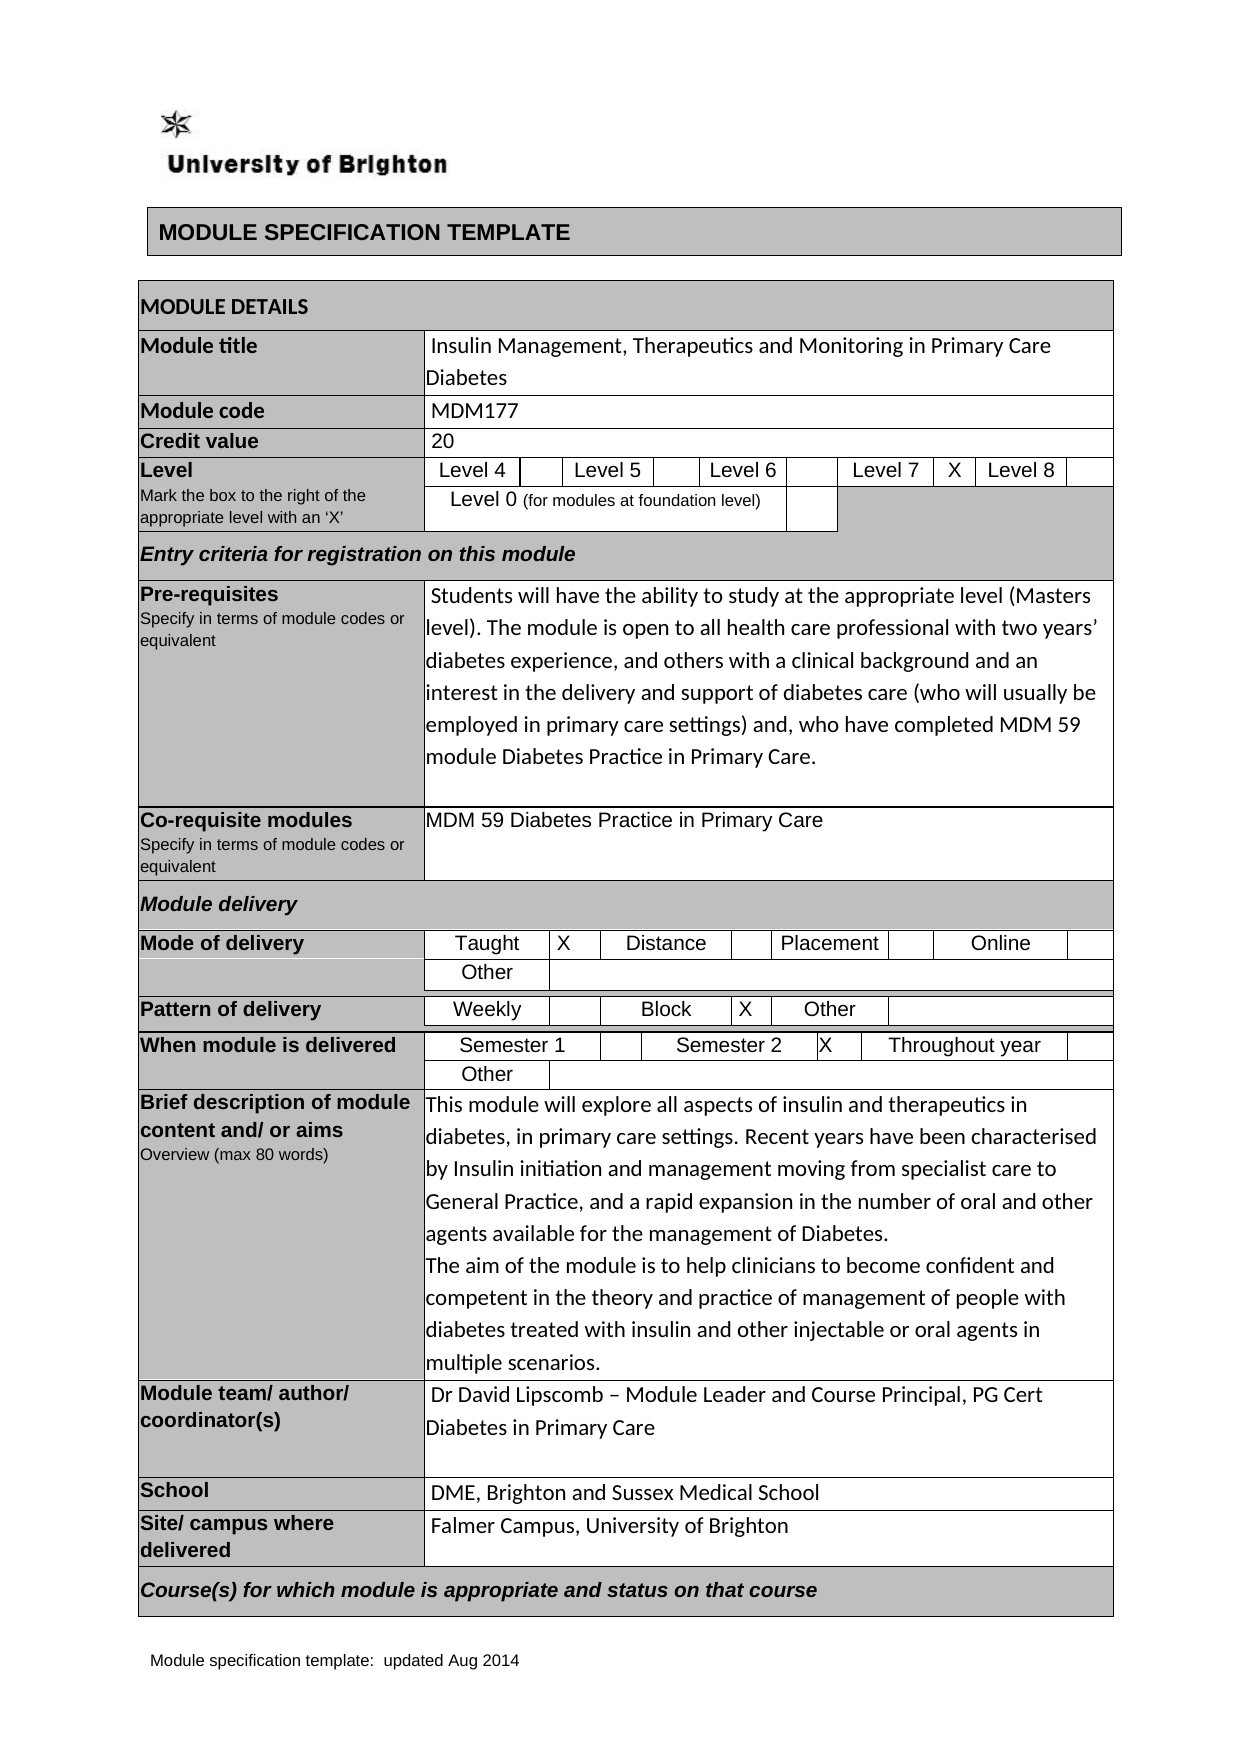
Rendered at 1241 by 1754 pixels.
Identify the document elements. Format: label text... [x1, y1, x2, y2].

table_cell Dr David Lipscomb – Module Leader and Course Principal, PG Cert Diabetes in Primary Care [425, 1381, 1113, 1477]
table_cell [550, 997, 600, 1025]
table_cell Taught [425, 931, 549, 958]
table_cell Placement [772, 931, 888, 958]
table_cell MDM177 [425, 396, 1113, 428]
table_cell [139, 959, 424, 990]
table_cell Pattern of delivery [139, 997, 424, 1025]
table_cell Falmer Campus, University of Brighton [425, 1511, 1113, 1566]
table_cell Level 5 [563, 458, 653, 486]
table_cell Module team/ author/ coordinator(s) [139, 1381, 424, 1477]
table_cell Level 8 [976, 458, 1066, 486]
table_cell Module code [139, 396, 424, 428]
table_cell Level 0 (for modules at foundation level) [425, 487, 786, 531]
table_cell Semester 2 [642, 1033, 817, 1060]
table_cell X [934, 458, 975, 486]
table_cell X [818, 1033, 861, 1060]
table_cell [521, 458, 562, 486]
table_cell Weekly [425, 997, 549, 1025]
table_cell Other [425, 1061, 549, 1089]
table_cell Level 4 [425, 458, 519, 486]
table_cell Module title [139, 331, 424, 395]
table_cell When module is delivered [139, 1033, 424, 1089]
table_cell [139, 990, 1113, 996]
table_cell Mode of delivery [139, 931, 424, 958]
table_cell X [732, 997, 771, 1025]
table_cell Brief description of module content and/ or aims Overview (max 80 words) [139, 1090, 424, 1379]
table_cell Entry criteria for registration on this module [139, 531, 1113, 580]
table_cell [550, 960, 1113, 990]
table_cell [1067, 458, 1113, 486]
table_cell [1068, 931, 1113, 958]
table_cell Level Mark the box to the right of the appropriate level with an ‘X’ [139, 458, 424, 531]
table_cell Module delivery [139, 881, 1113, 929]
table_cell Other [772, 997, 888, 1025]
table_cell Semester 1 [425, 1033, 600, 1060]
table_cell Distance [601, 931, 731, 958]
table_cell Level 6 [700, 458, 786, 486]
table_cell [787, 458, 837, 486]
table_cell Course(s) for which module is appropriate and status on that course [139, 1567, 1113, 1616]
table_cell [654, 458, 699, 486]
table_header MODULE SPECIFICATION TEMPLATE [148, 208, 1121, 255]
table_cell X [550, 931, 600, 958]
table_cell 20 [425, 429, 1113, 457]
table_cell DME, Brighton and Sussex Medical School [425, 1478, 1113, 1510]
table_cell [838, 487, 1113, 531]
table_cell Online [934, 931, 1067, 958]
table_cell School [139, 1478, 424, 1510]
table_cell Site/ campus where delivered [139, 1511, 424, 1566]
table_cell This module will explore all aspects of insulin and therapeutics in diabetes, in primary care settings. Recent years have been characterised by Insulin initiation and management moving from specialist care to General Practice, and a rapid expansion in the number of oral and other agents available for the management of Diabetes. The aim of the module is to help clinicians to become confident and competent in the theory and practice of management of people with diabetes treated with insulin and other injectable or oral agents in multiple scenarios. [425, 1090, 1113, 1379]
table_cell Co-requisite modules Specify in terms of module codes or equivalent [139, 808, 424, 880]
table_cell [601, 1033, 641, 1060]
table_cell [550, 1061, 1113, 1089]
table_cell Students will have the ability to study at the appropriate level (Masters level). The module is open to all health care professional with two years’ diabetes experience, and others with a clinical background and an interest in the delivery and support of diabetes care (who will usually be employed in primary care settings) and, who have completed MDM 59 module Diabetes Practice in Primary Care. [425, 581, 1113, 806]
picture [150, 88, 472, 183]
table_cell Other [425, 960, 549, 990]
table_cell Block [601, 997, 731, 1025]
table_header MODULE DETAILS [139, 281, 1113, 330]
table_cell Credit value [139, 429, 424, 457]
table_cell [139, 1025, 1113, 1031]
table_cell [889, 997, 1113, 1025]
table_cell MDM 59 Diabetes Practice in Primary Care [425, 808, 1113, 880]
table_cell [889, 931, 933, 958]
table_cell [732, 931, 771, 958]
table_cell Insulin Management, Therapeutics and Monitoring in Primary Care Diabetes [425, 331, 1113, 395]
table_cell Level 7 [838, 458, 933, 486]
table_cell Pre-requisites Specify in terms of module codes or equivalent [139, 581, 424, 806]
table_cell [787, 487, 837, 531]
table_cell [1068, 1033, 1113, 1060]
table_cell Throughout year [862, 1033, 1067, 1060]
